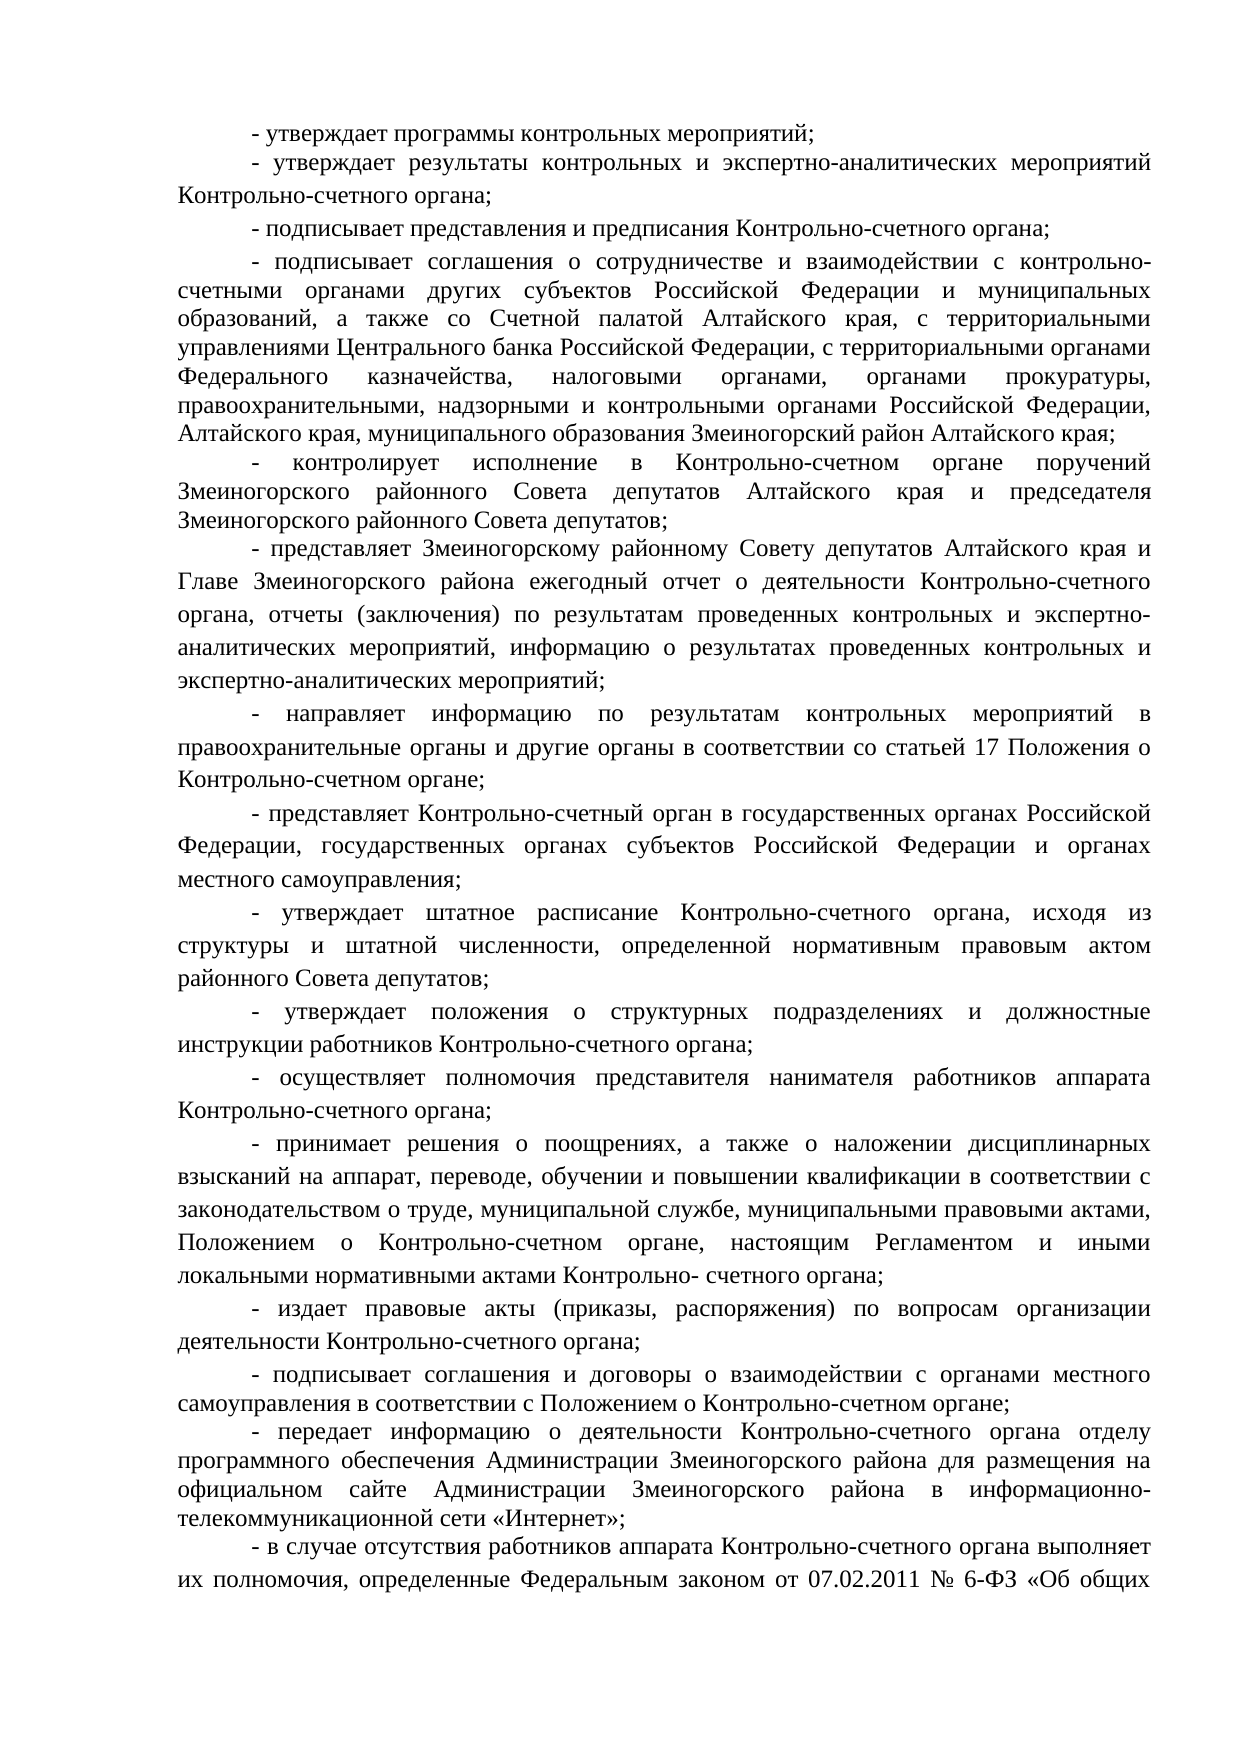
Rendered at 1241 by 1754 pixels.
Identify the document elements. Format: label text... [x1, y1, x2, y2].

text - осуществляет полномочия представителя нанимателя работников аппарата Контрольно-счетного органа; [177, 1062, 1152, 1123]
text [177, 1531, 1152, 1593]
text - подписывает представления и предписания Контрольно-счетного органа; [177, 213, 1152, 242]
text - утверждает штатное расписание Контрольно-счетного органа, исходя из структуры и штатной численности, определенной нормативным правовым актом районного Совета депутатов; [177, 897, 1152, 991]
text - подписывает соглашения о сотрудничестве и взаимодействии с контрольно-счетными органами других субъектов Российской Федерации и муниципальных образований, а также со Счетной палатой Алтайского края, с территориальными управлениями Центрального банка Российской Федерации, с территориальными органами Федерального казначейства, налоговыми органами, органами прокуратуры, правоохранительными, надзорными и контрольными органами Российской Федерации, Алтайского края, муниципального образования Змеиногорский район Алтайского края; [177, 246, 1152, 447]
text - утверждает положения о структурных подразделениях и должностные инструкции работников Контрольно-счетного органа; [177, 996, 1152, 1057]
text - представляет Контрольно-счетный орган в государственных органах Российской Федерации, государственных органах субъектов Российской Федерации и органах местного самоуправления; [177, 798, 1152, 892]
text - подписывает соглашения и договоры о взаимодействии с органами местного самоуправления в соответствии с Положением о Контрольно-счетном органе; [177, 1359, 1152, 1416]
text - принимает решения о поощрениях, а также о наложении дисциплинарных взысканий на аппарат, переводе, обучении и повышении квалификации в соответствии с законодательством о труде, муниципальной службе, муниципальными правовыми актами, Положением о Контрольно-счетном органе, настоящим Регламентом и иными локальными нормативными актами Контрольно- счетного органа; [177, 1128, 1152, 1289]
text - контролирует исполнение в Контрольно-счетном органе поручений Змеиногорского районного Совета депутатов Алтайского края и председателя Змеиногорского районного Совета депутатов; [177, 447, 1152, 533]
text - направляет информацию по результатам контрольных мероприятий в правоохранительные органы и другие органы в соответствии со статьей 17 Положения о Контрольно-счетном органе; [177, 698, 1152, 793]
text - передает информацию о деятельности Контрольно-счетного органа отделу программного обеспечения Администрации Змеиногорского района для размещения на официальном сайте Администрации Змеиногорского района в информационно-телекоммуникационной сети «Интернет»; [177, 1416, 1152, 1531]
text - утверждает результаты контрольных и экспертно-аналитических мероприятий Контрольно-счетного органа; [177, 147, 1152, 209]
text - утверждает программы контрольных мероприятий; [177, 118, 1152, 147]
text - издает правовые акты (приказы, распоряжения) по вопросам организации деятельности Контрольно-счетного органа; [177, 1293, 1152, 1355]
text - представляет Змеиногорскому районному Совету депутатов Алтайского края и Главе Змеиногорского района ежегодный отчет о деятельности Контрольно-счетного органа, отчеты (заключения) по результатам проведенных контрольных и экспертно-аналитических мероприятий, информацию о результатах проведенных контрольных и экспертно-аналитических мероприятий; [177, 533, 1152, 694]
